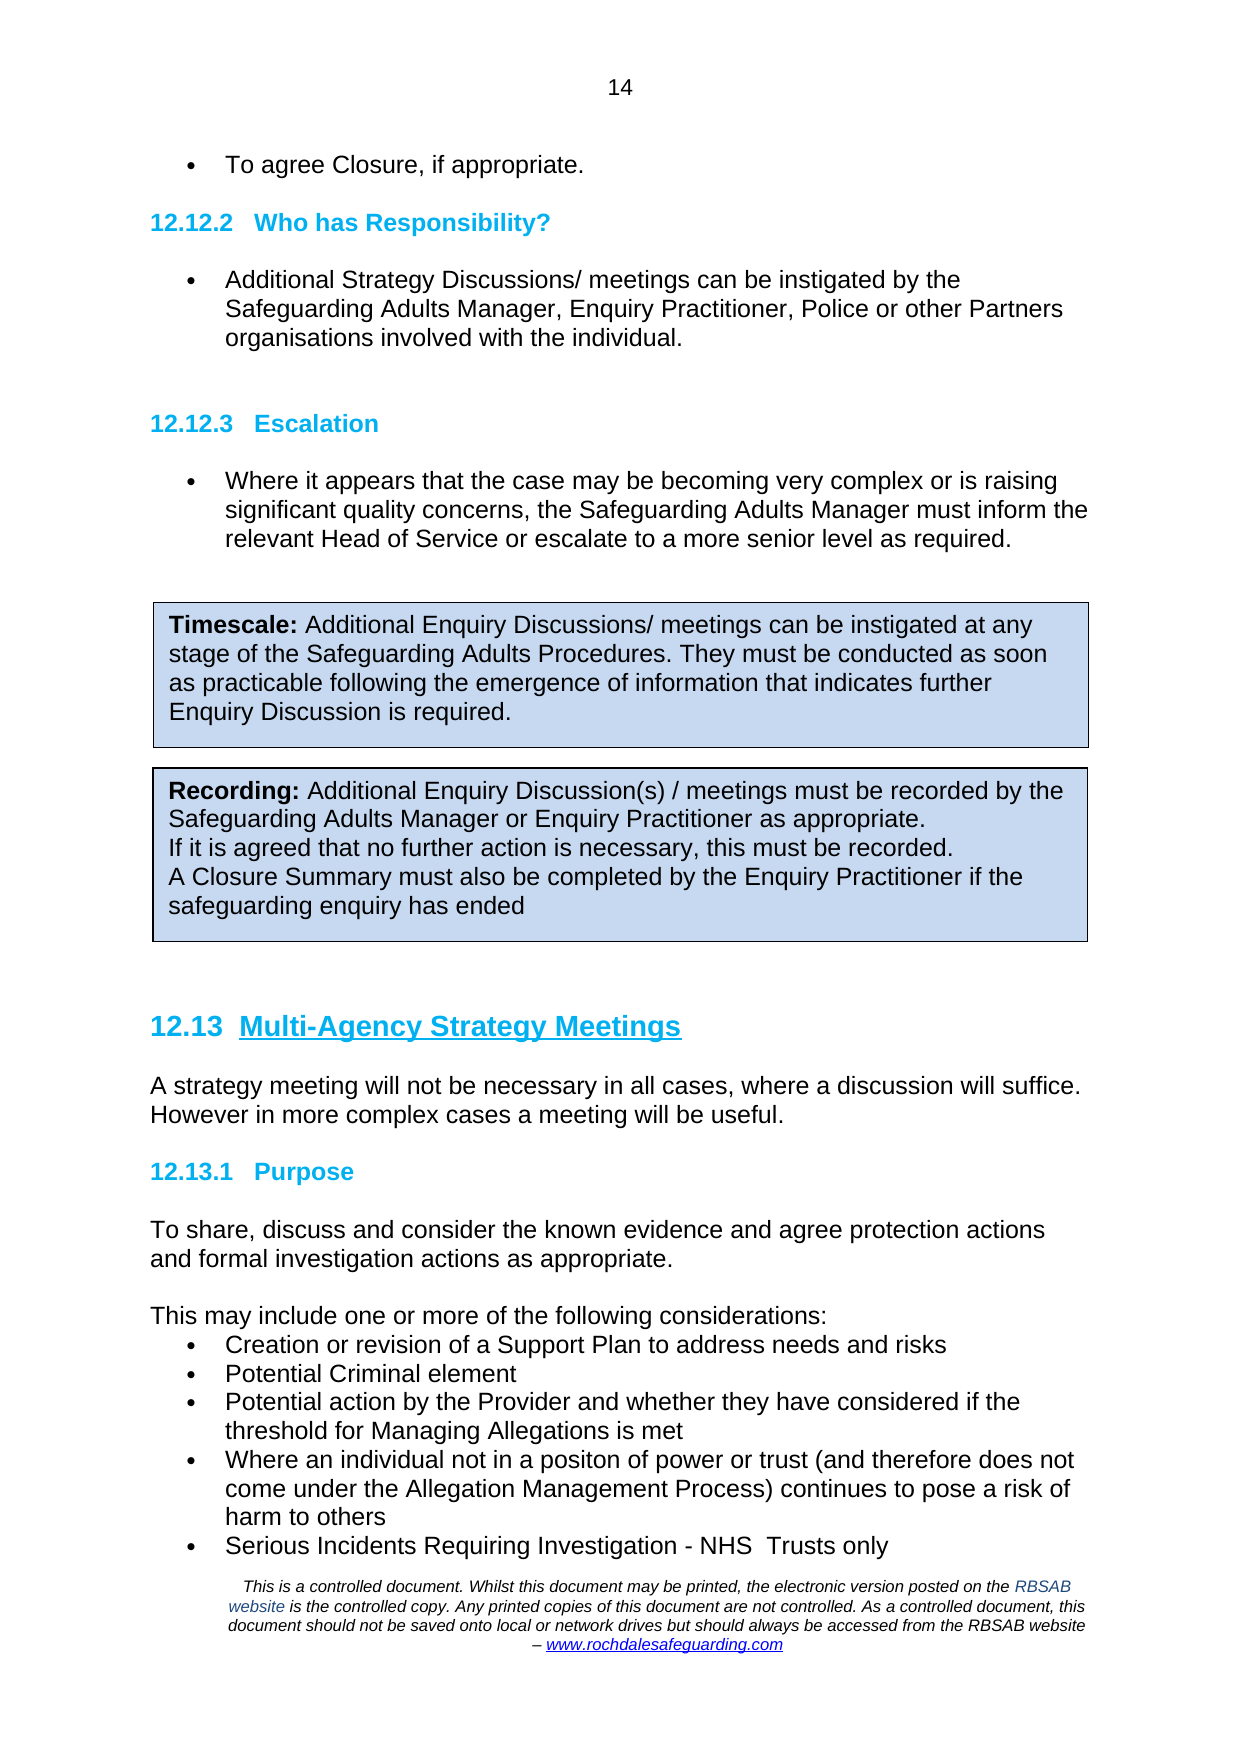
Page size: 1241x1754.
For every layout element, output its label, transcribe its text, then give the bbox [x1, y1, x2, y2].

text 12.13.1 Purpose [150, 1157, 1090, 1186]
text 12.12.2 Who has Responsibility? [150, 207, 1090, 236]
text 12.12.3 Escalation [150, 409, 1090, 437]
list Potential action by the Provider and whether they have considered if the threshold for Managing Allegations is met [187, 1387, 1090, 1445]
list Additional Strategy Discussions/ meetings can be instigated by the Safeguarding Adults Manager, Enquiry Practitioner, Police or other Partners organisations involved with the individual. [187, 265, 1090, 351]
list Serious Incidents Requiring Investigation - NHS Trusts only [187, 1531, 1090, 1560]
text A strategy meeting will not be necessary in all cases, where a discussion will suffice. However in more complex cases a meeting will be useful. [150, 1071, 1090, 1128]
text 12.13 Multi-Agency Strategy Meetings [150, 1009, 1090, 1042]
list Where it appears that the case may be becoming very complex or is raising significant quality concerns, the Safeguarding Adults Manager must inform the relevant Head of Service or escalate to a more senior level as required. [187, 466, 1090, 552]
list Potential Criminal element [187, 1358, 1090, 1387]
text To share, discuss and consider the known evidence and agree protection actions and formal investigation actions as appropriate. [150, 1215, 1090, 1272]
list Creation or revision of a Support Plan to address needs and risks [187, 1330, 1090, 1358]
list Where an individual not in a positon of power or trust (and therefore does not come under the Allegation Management Process) continues to pose a risk of harm to others [187, 1445, 1090, 1531]
text This may include one or more of the following considerations: [150, 1301, 1090, 1330]
list To agree Closure, if appropriate. [187, 150, 1090, 179]
